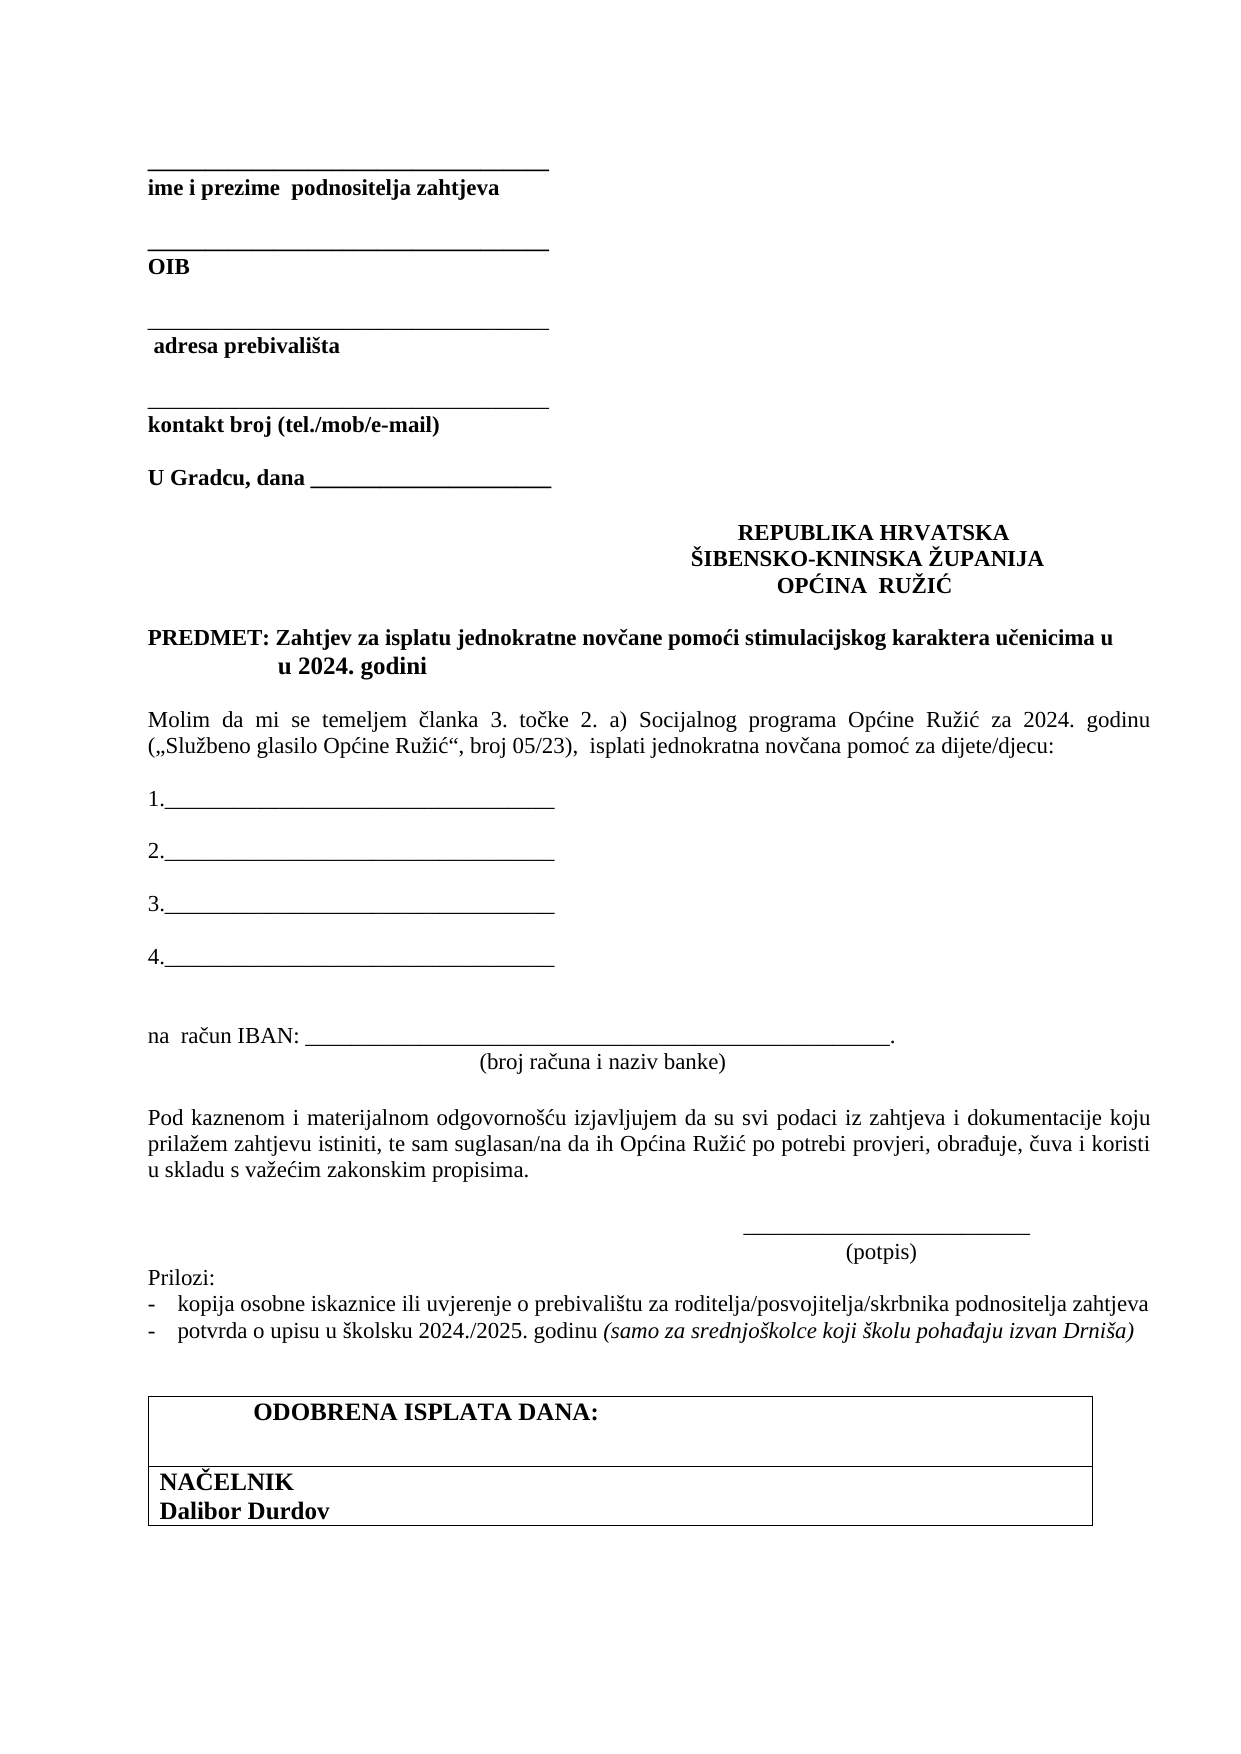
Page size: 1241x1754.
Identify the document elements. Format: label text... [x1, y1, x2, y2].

text (potpis) [148, 1238, 1152, 1264]
list potvrda o upisu u školsku 2024./2025. godinu (samo za srednjoškolce koji školu pohađaju izvan Drniša) [148, 1317, 1152, 1343]
text (broj računa i naziv banke) [148, 1048, 1152, 1075]
text OIB [148, 253, 1152, 279]
text REPUBLIKA HRVATSKA [148, 519, 1152, 545]
text 1.__________________________________ [148, 785, 1152, 811]
text OPĆINA RUŽIĆ [148, 572, 1152, 598]
table_cell NAČELNIK Dalibor Durdov [149, 1467, 1092, 1524]
text Molim da mi se temeljem članka 3. točke 2. a) Socijalnog programa Općine Ružić za 2024. godinu („Službeno glasilo Općine Ružić“, broj 05/23), isplati jednokratna novčana pomoć za dijete/djecu: [148, 706, 1152, 758]
table_header ODOBRENA ISPLATA DANA: [149, 1397, 1092, 1466]
text ime i prezime podnositelja zahtjeva [148, 174, 1152, 200]
text Pod kaznenom i materijalnom odgovornošću izjavljujem da su svi podaci iz zahtjeva i dokumentacije koju prilažem zahtjevu istiniti, te sam suglasan/na da ih Općina Ružić po potrebi provjeri, obrađuje, čuva i koristi u skladu s važećim zakonskim propisima. [148, 1103, 1152, 1183]
text ŠIBENSKO-KNINSKA ŽUPANIJA [148, 545, 1152, 572]
text adresa prebivališta [148, 332, 1152, 358]
text u 2024. godini [148, 651, 1093, 679]
subtitle PREDMET: Zahtjev za isplatu jednokratne novčane pomoći stimulacijskog karaktera učenicima u [148, 624, 1152, 651]
text ___________________________________ [148, 148, 1152, 174]
text ___________________________________ [148, 306, 1152, 332]
text _________________________ [148, 1211, 1152, 1238]
list kopija osobne iskaznice ili uvjerenje o prebivalištu za roditelja/posvojitelja/skrbnika podnositelja zahtjeva [148, 1290, 1152, 1317]
text kontakt broj (tel./mob/e-mail) [148, 411, 1152, 437]
text U Gradcu, dana _____________________ [148, 464, 1152, 490]
text na račun IBAN: ___________________________________________________. [148, 1022, 1152, 1048]
text 3.__________________________________ [148, 890, 1152, 917]
text ___________________________________ [148, 385, 1152, 411]
text 2.__________________________________ [148, 838, 1152, 864]
text ___________________________________ [148, 227, 1152, 253]
text Prilozi: [148, 1264, 1152, 1290]
text 4.__________________________________ [148, 943, 1152, 969]
